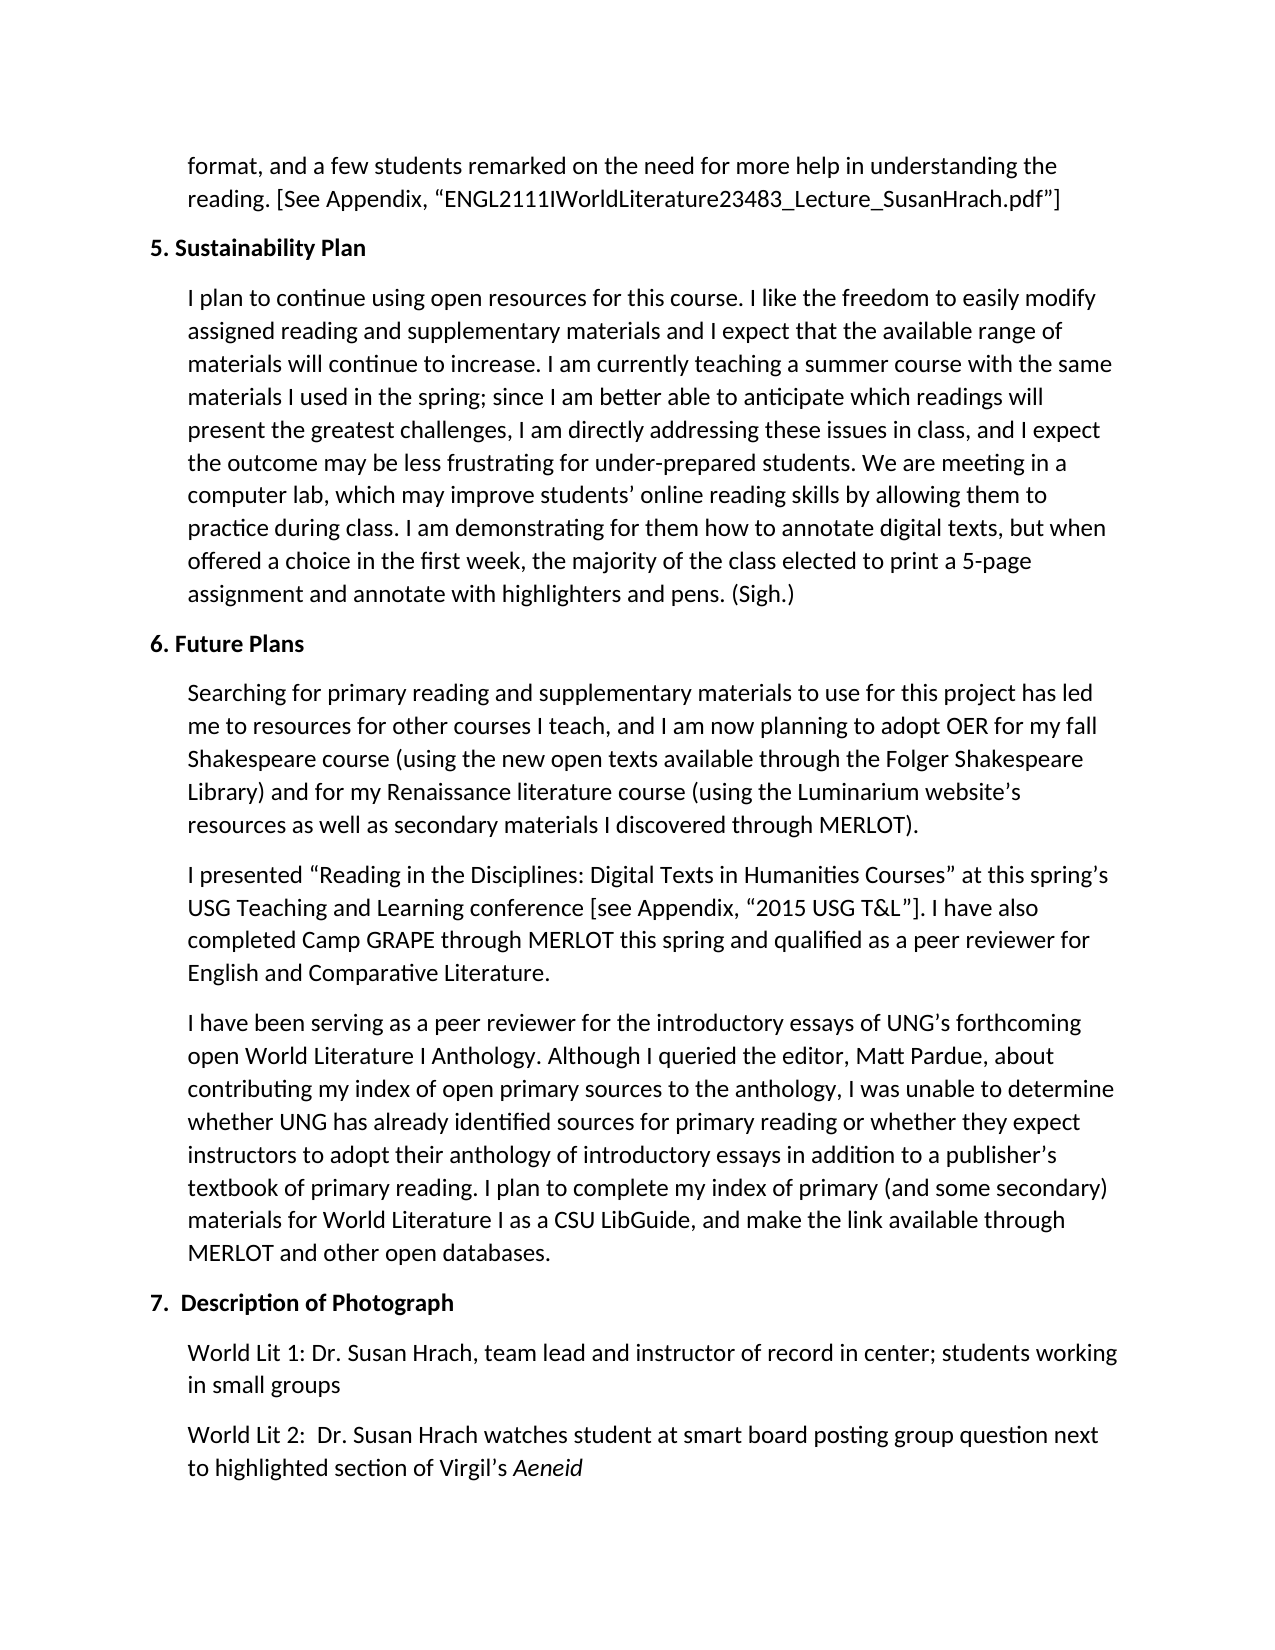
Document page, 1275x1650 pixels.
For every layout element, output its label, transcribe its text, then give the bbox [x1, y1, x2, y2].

text I presented “Reading in the Disciplines: Digital Texts in Humanities Courses” at this spring’s USG Teaching and Learning conference [see Appendix, “2015 USG T&L”]. I have also completed Camp GRAPE through MERLOT this spring and qualified as a peer reviewer for English and Comparative Literature. [187, 859, 1125, 988]
text 6. Future Plans [150, 628, 1125, 658]
text World Lit 1: Dr. Susan Hrach, team lead and instructor of record in center; students working in small groups [187, 1337, 1125, 1400]
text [187, 150, 1125, 213]
text 5. Sustainability Plan [150, 232, 1125, 263]
text Searching for primary reading and supplementary materials to use for this project has led me to resources for other courses I teach, and I am now planning to adopt OER for my fall Shakespeare course (using the new open texts available through the Folger Shakespeare Library) and for my Renaissance literature course (using the Luminarium website’s resources as well as secondary materials I discovered through MERLOT). [187, 677, 1125, 840]
text I plan to continue using open resources for this course. I like the freedom to easily modify assigned reading and supplementary materials and I expect that the available range of materials will continue to increase. I am currently teaching a summer course with the same materials I used in the spring; since I am better able to anticipate which readings will present the greatest challenges, I am directly addressing these issues in class, and I expect the outcome may be less frustrating for under-prepared students. We are meeting in a computer lab, which may improve students’ online reading skills by allowing them to practice during class. I am demonstrating for them how to annotate digital texts, but when offered a choice in the first week, the majority of the class elected to print a 5-page assignment and annotate with highlighters and pens. (Sigh.) [187, 282, 1125, 609]
text I have been serving as a peer reviewer for the introductory essays of UNG’s forthcoming open World Literature I Anthology. Although I queried the editor, Matt Pardue, about contributing my index of open primary sources to the anthology, I was unable to determine whether UNG has already identified sources for primary reading or whether they expect instructors to adopt their anthology of introductory essays in addition to a publisher’s textbook of primary reading. I plan to complete my index of primary (and some secondary) materials for World Literature I as a CSU LibGuide, and make the link available through MERLOT and other open databases. [187, 1007, 1125, 1268]
text 7. Description of Photograph [150, 1287, 1125, 1318]
text World Lit 2: Dr. Susan Hrach watches student at smart board posting group question next to highlighted section of Virgil’s Aeneid [187, 1419, 1125, 1483]
